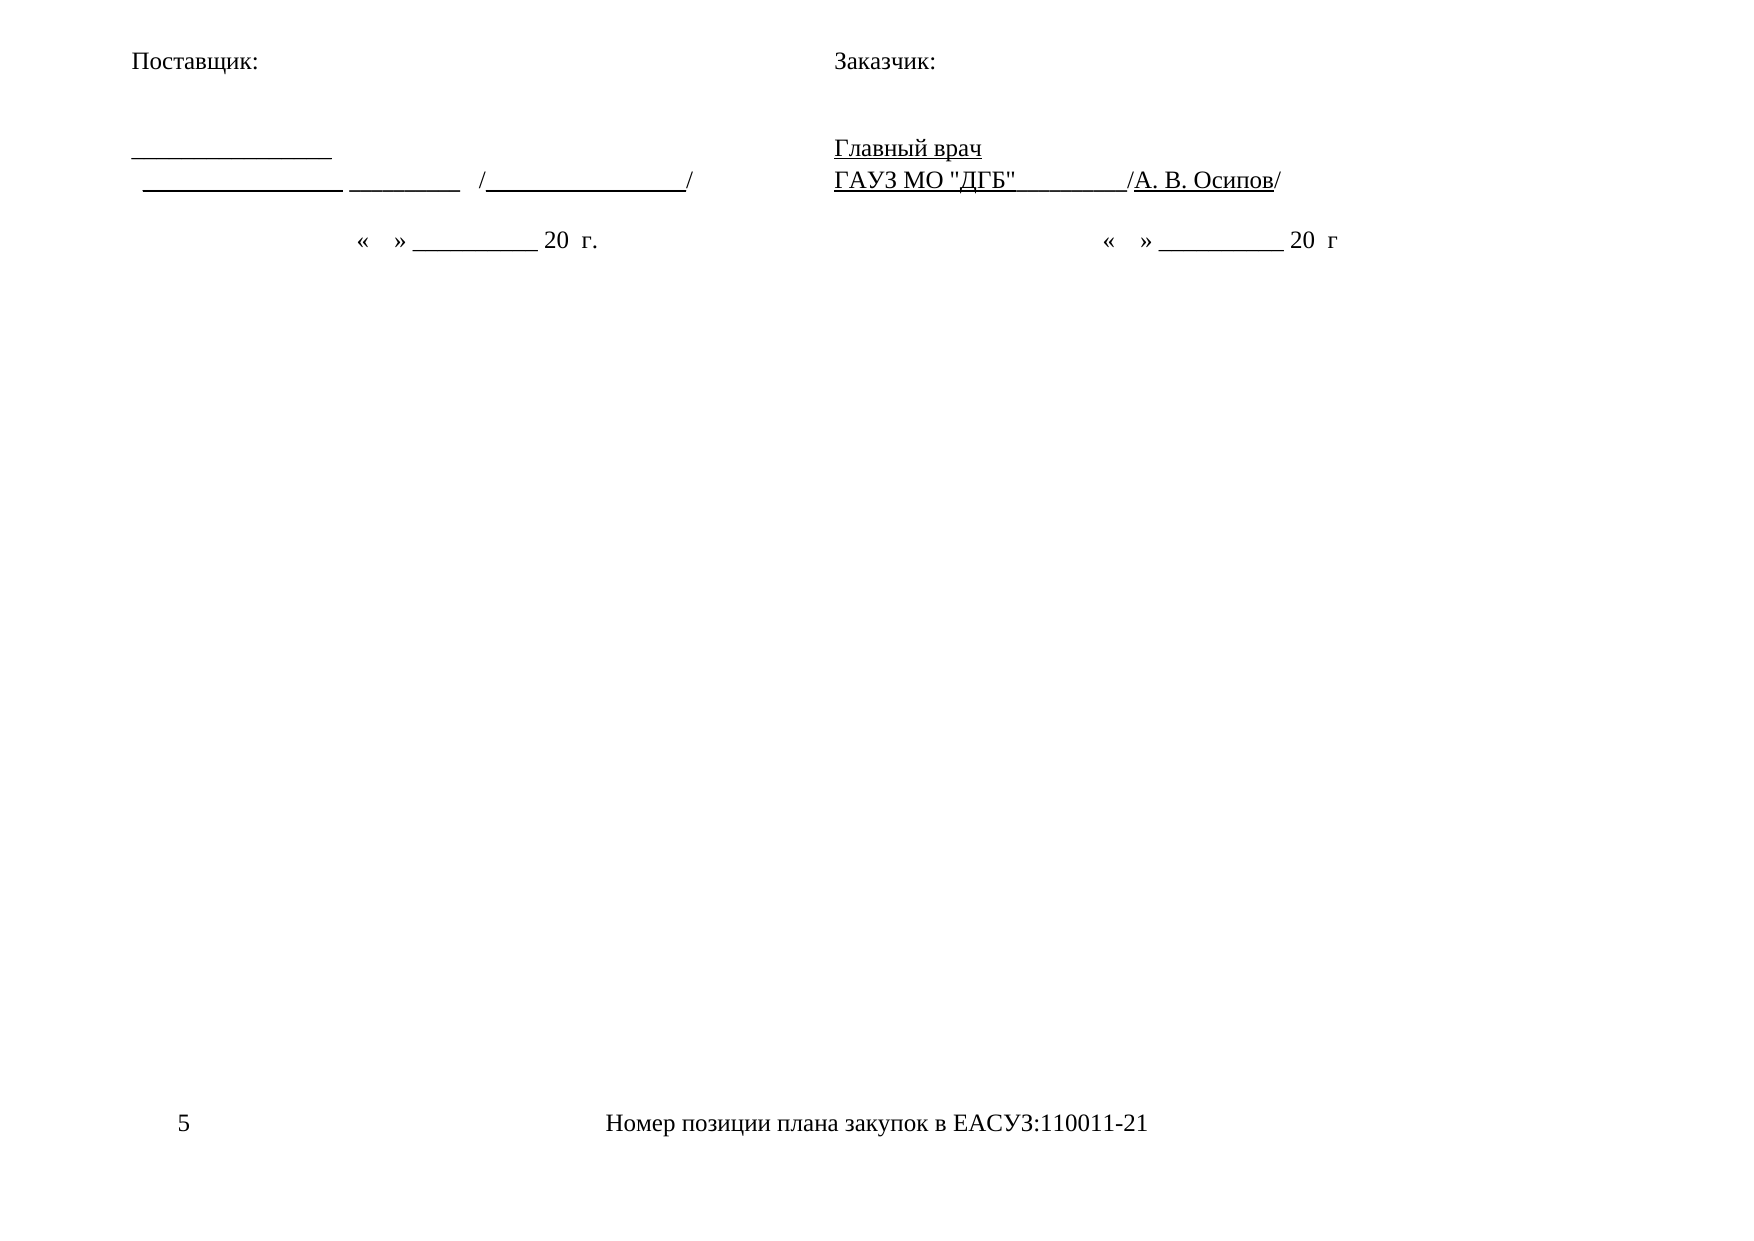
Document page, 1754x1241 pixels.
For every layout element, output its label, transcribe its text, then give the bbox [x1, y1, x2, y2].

table_cell Главный врач [823, 133, 1617, 162]
table_cell ________________ __________ /________________/ « » __________ 20 г. [131, 162, 823, 281]
table_cell ________________ [131, 133, 823, 162]
table_header Поставщик: [131, 46, 823, 133]
table_header Заказчик: [823, 46, 1617, 133]
table_cell ГАУЗ МО "ДГБ"__________/А. В. Осипов/ « » __________ 20 г [823, 162, 1617, 281]
